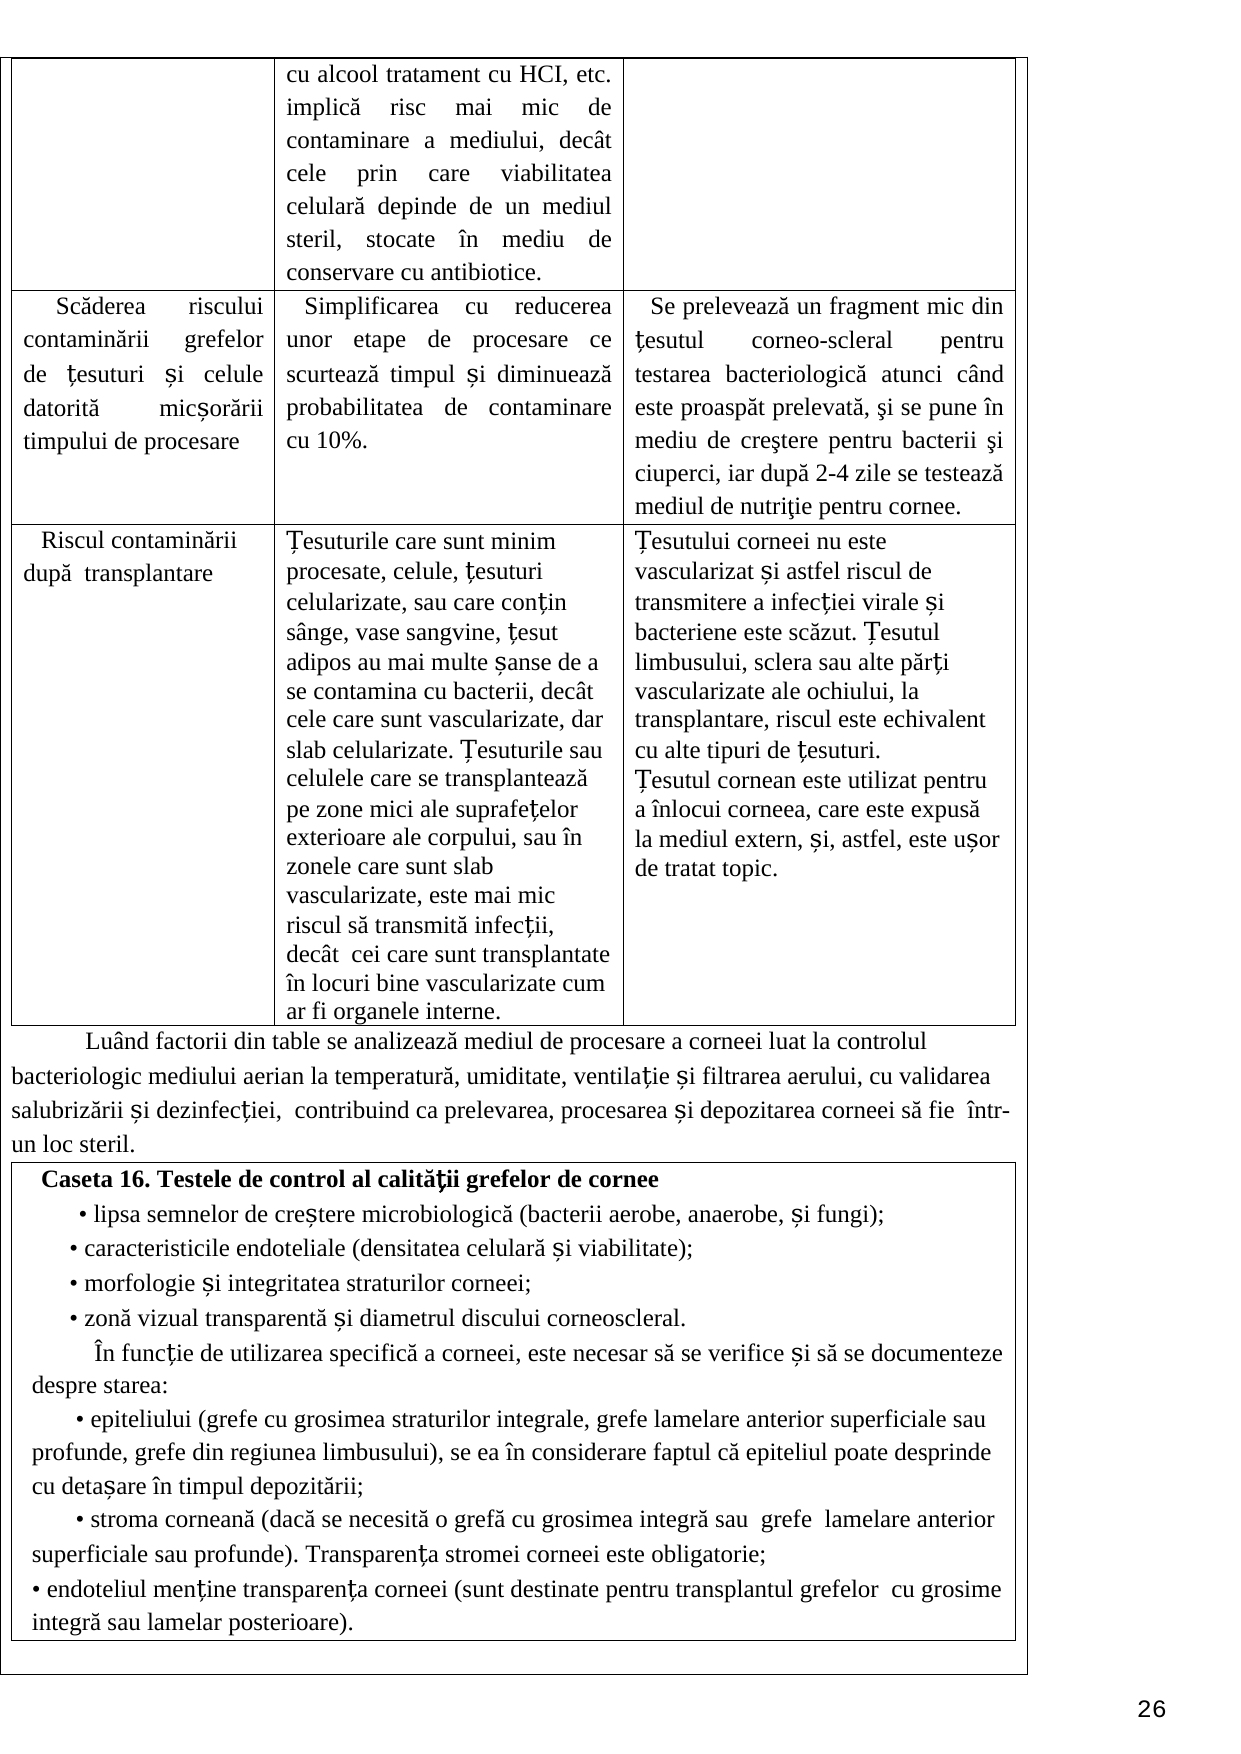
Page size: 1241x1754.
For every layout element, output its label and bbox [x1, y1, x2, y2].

table_header [1, 58, 1027, 1673]
